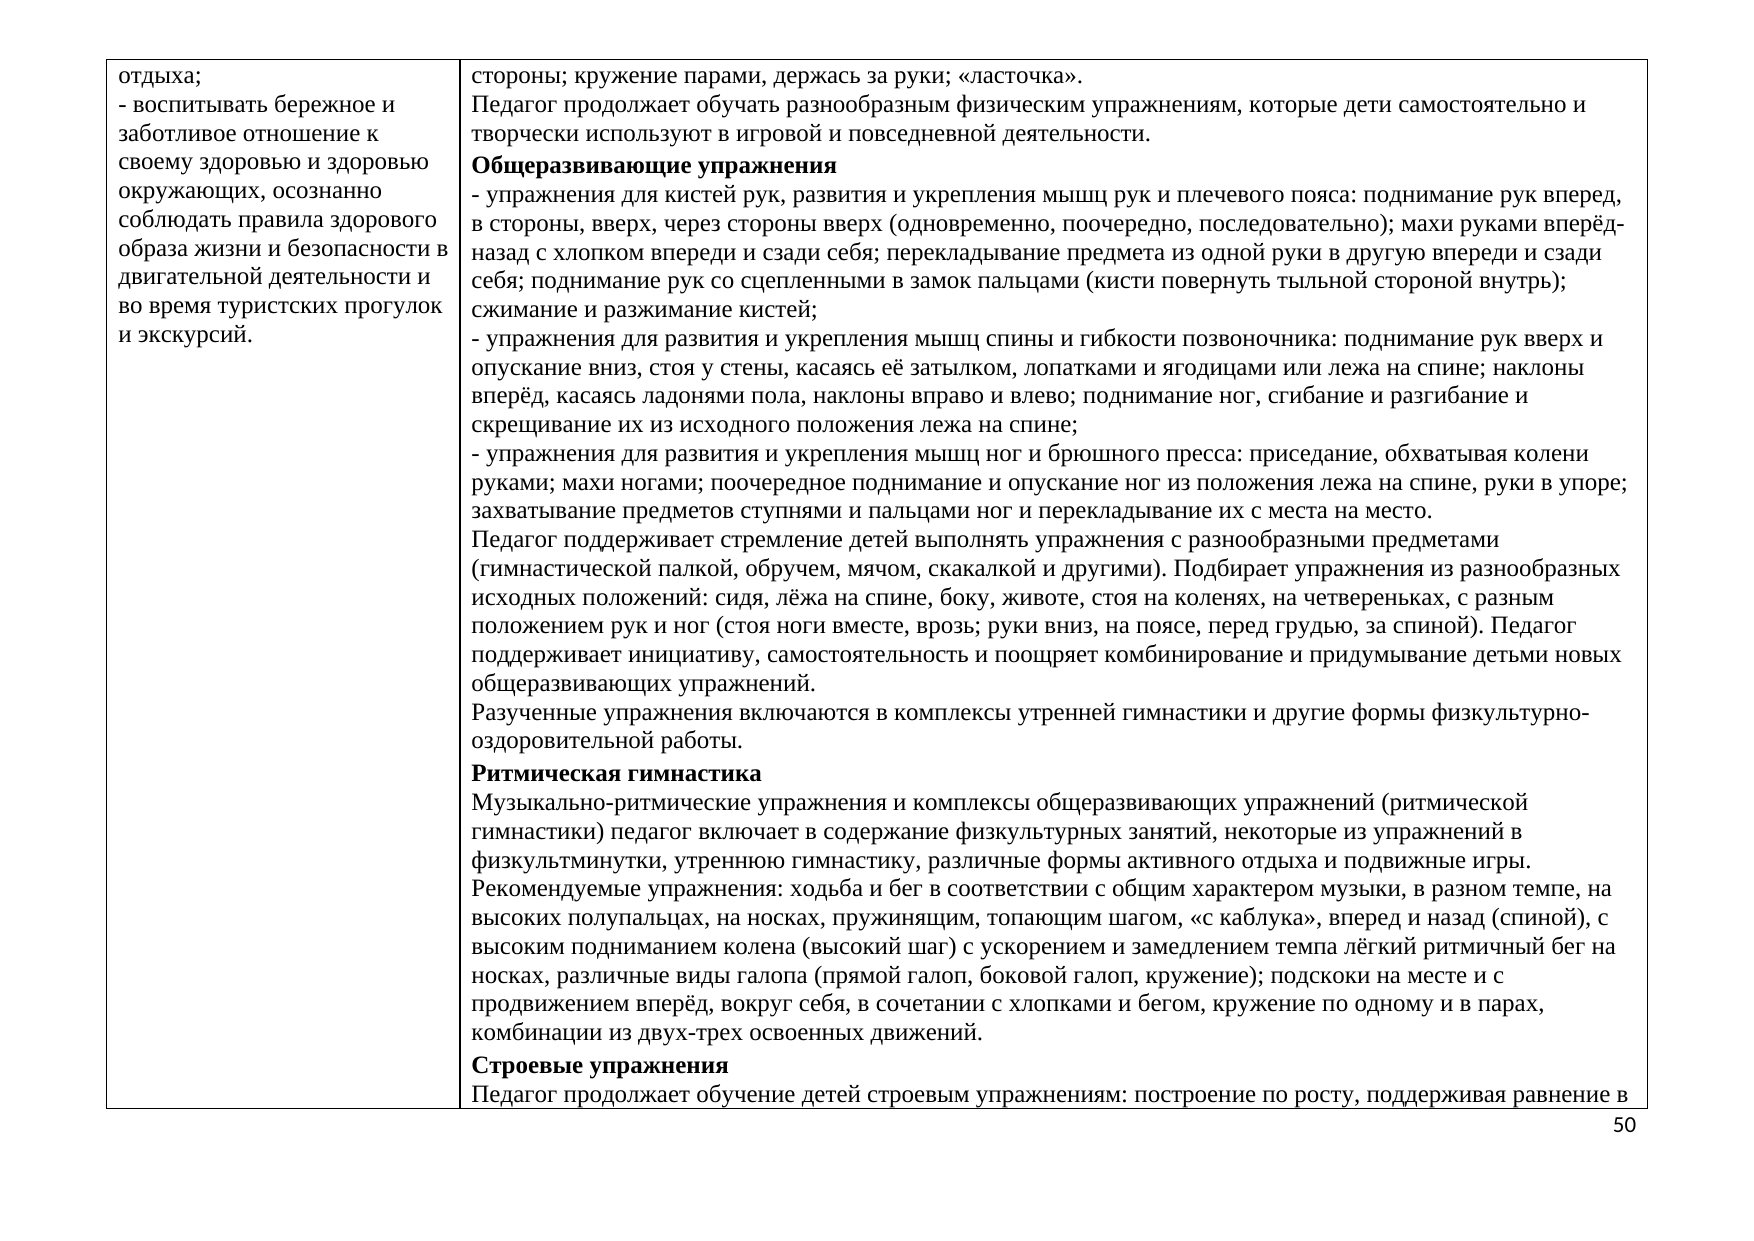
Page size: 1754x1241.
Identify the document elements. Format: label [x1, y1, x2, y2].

table_cell [461, 60, 1647, 1108]
table_cell [107, 60, 459, 1108]
